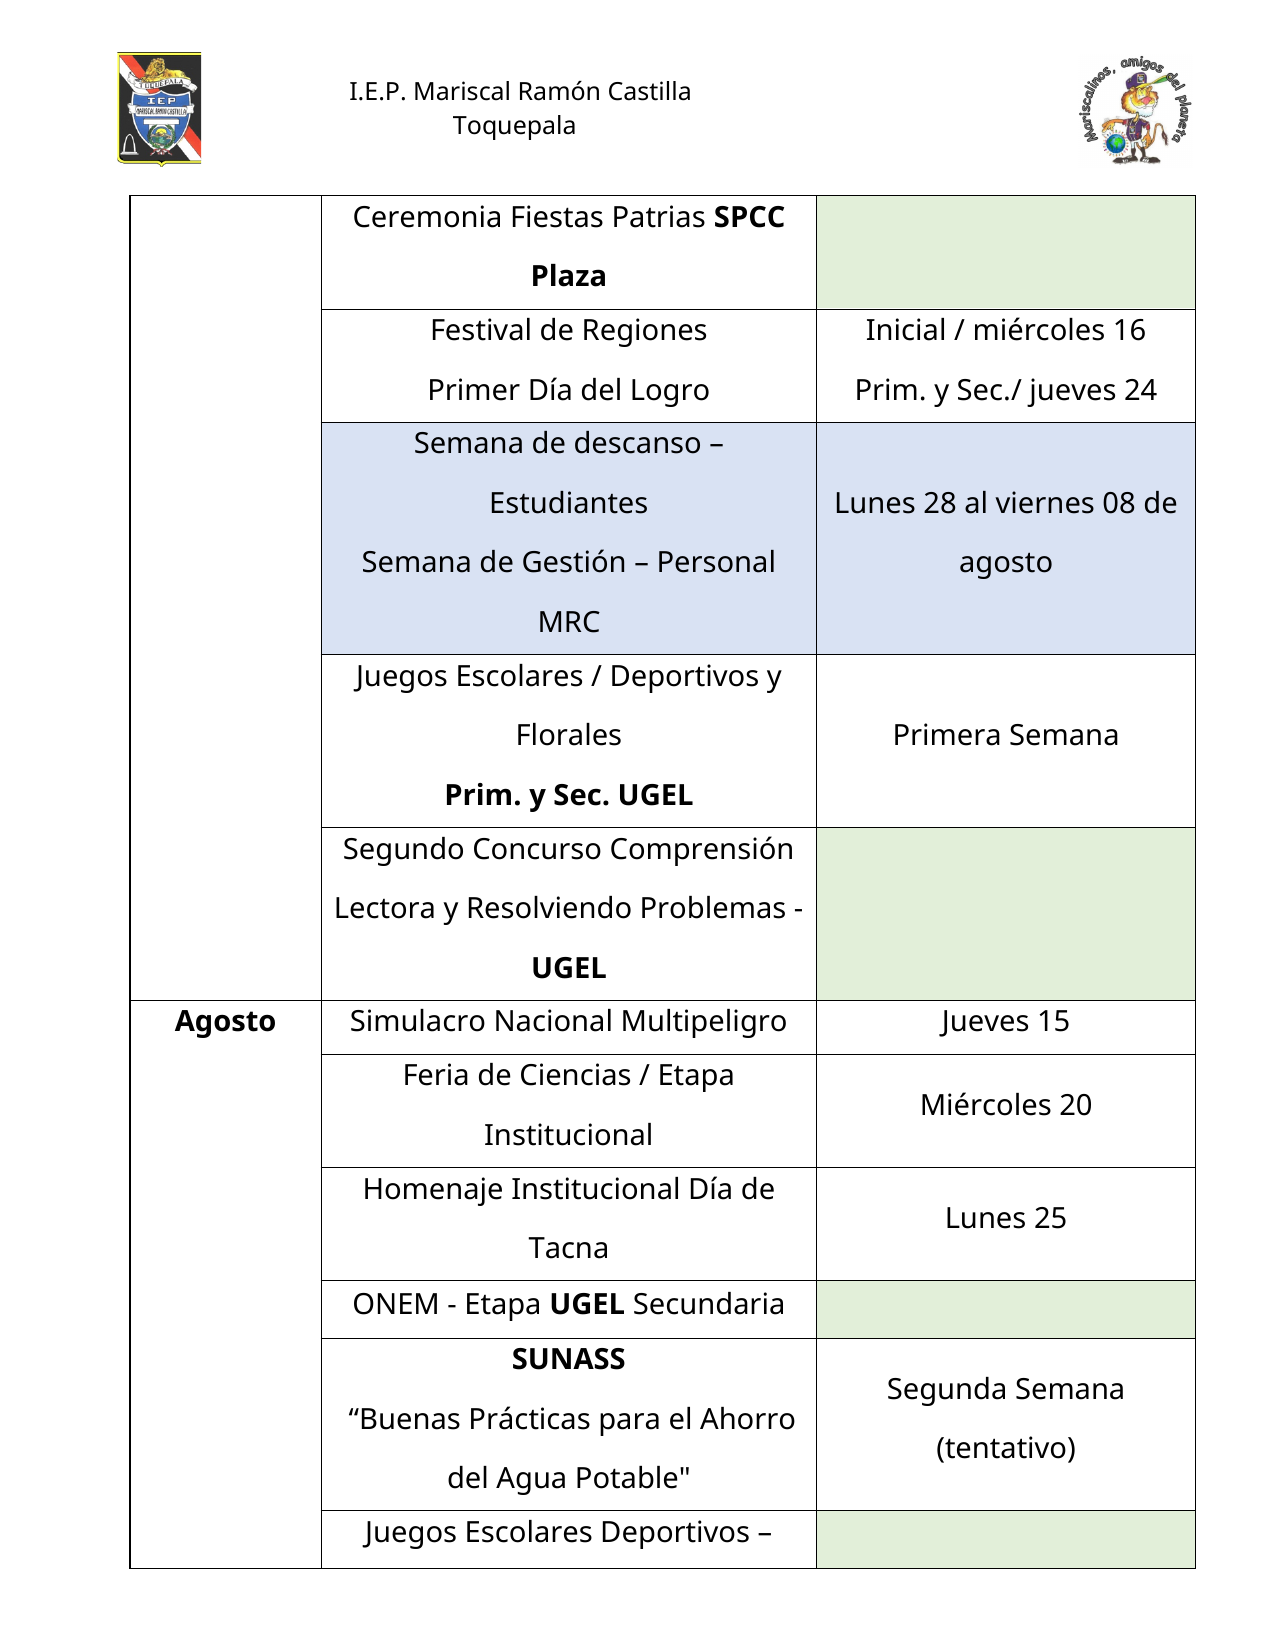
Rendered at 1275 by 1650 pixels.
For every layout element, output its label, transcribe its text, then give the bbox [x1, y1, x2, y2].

table_cell Homenaje Institucional Día de Tacna [322, 1168, 816, 1280]
table_cell Juegos Escolares Deportivos – Etapa DRET Primaria y Secundaria [322, 1511, 816, 1568]
table_cell Jueves 15 [817, 1001, 1195, 1053]
table_cell Festival de Regiones Primer Día del Logro [322, 310, 816, 422]
table_cell Ceremonia Fiestas Patrias SPCC Plaza [322, 196, 816, 308]
table_cell Feria de Ciencias / Etapa Institucional [322, 1055, 816, 1167]
table_cell [817, 828, 1195, 1000]
table_cell [817, 196, 1195, 308]
table_cell [817, 1281, 1195, 1338]
picture [116, 52, 201, 166]
table_cell Semana de descanso – Estudiantes Semana de Gestión – Personal MRC [322, 423, 816, 654]
table_cell Segundo Concurso Comprensión Lectora y Resolviendo Problemas - UGEL [322, 828, 816, 1000]
table_cell Simulacro Nacional Multipeligro [322, 1001, 816, 1053]
table_cell Juegos Escolares / Deportivos y Florales Prim. y Sec. UGEL [322, 655, 816, 827]
table_cell Lunes 25 [817, 1168, 1195, 1280]
table_cell SUNASS “Buenas Prácticas para el Ahorro del Agua Potable" [322, 1339, 816, 1510]
table_cell Inicial / miércoles 16 Prim. y Sec./ jueves 24 [817, 310, 1195, 422]
table_cell Lunes 28 al viernes 08 de agosto [817, 423, 1195, 654]
table_cell ONEM - Etapa UGEL Secundaria [322, 1281, 816, 1338]
table_cell Primera Semana [817, 655, 1195, 827]
picture [1078, 54, 1194, 168]
table_cell Agosto [131, 1001, 321, 1568]
table_cell Miércoles 20 [817, 1055, 1195, 1167]
table_cell [817, 1511, 1195, 1568]
table_cell Segunda Semana (tentativo) [817, 1339, 1195, 1510]
